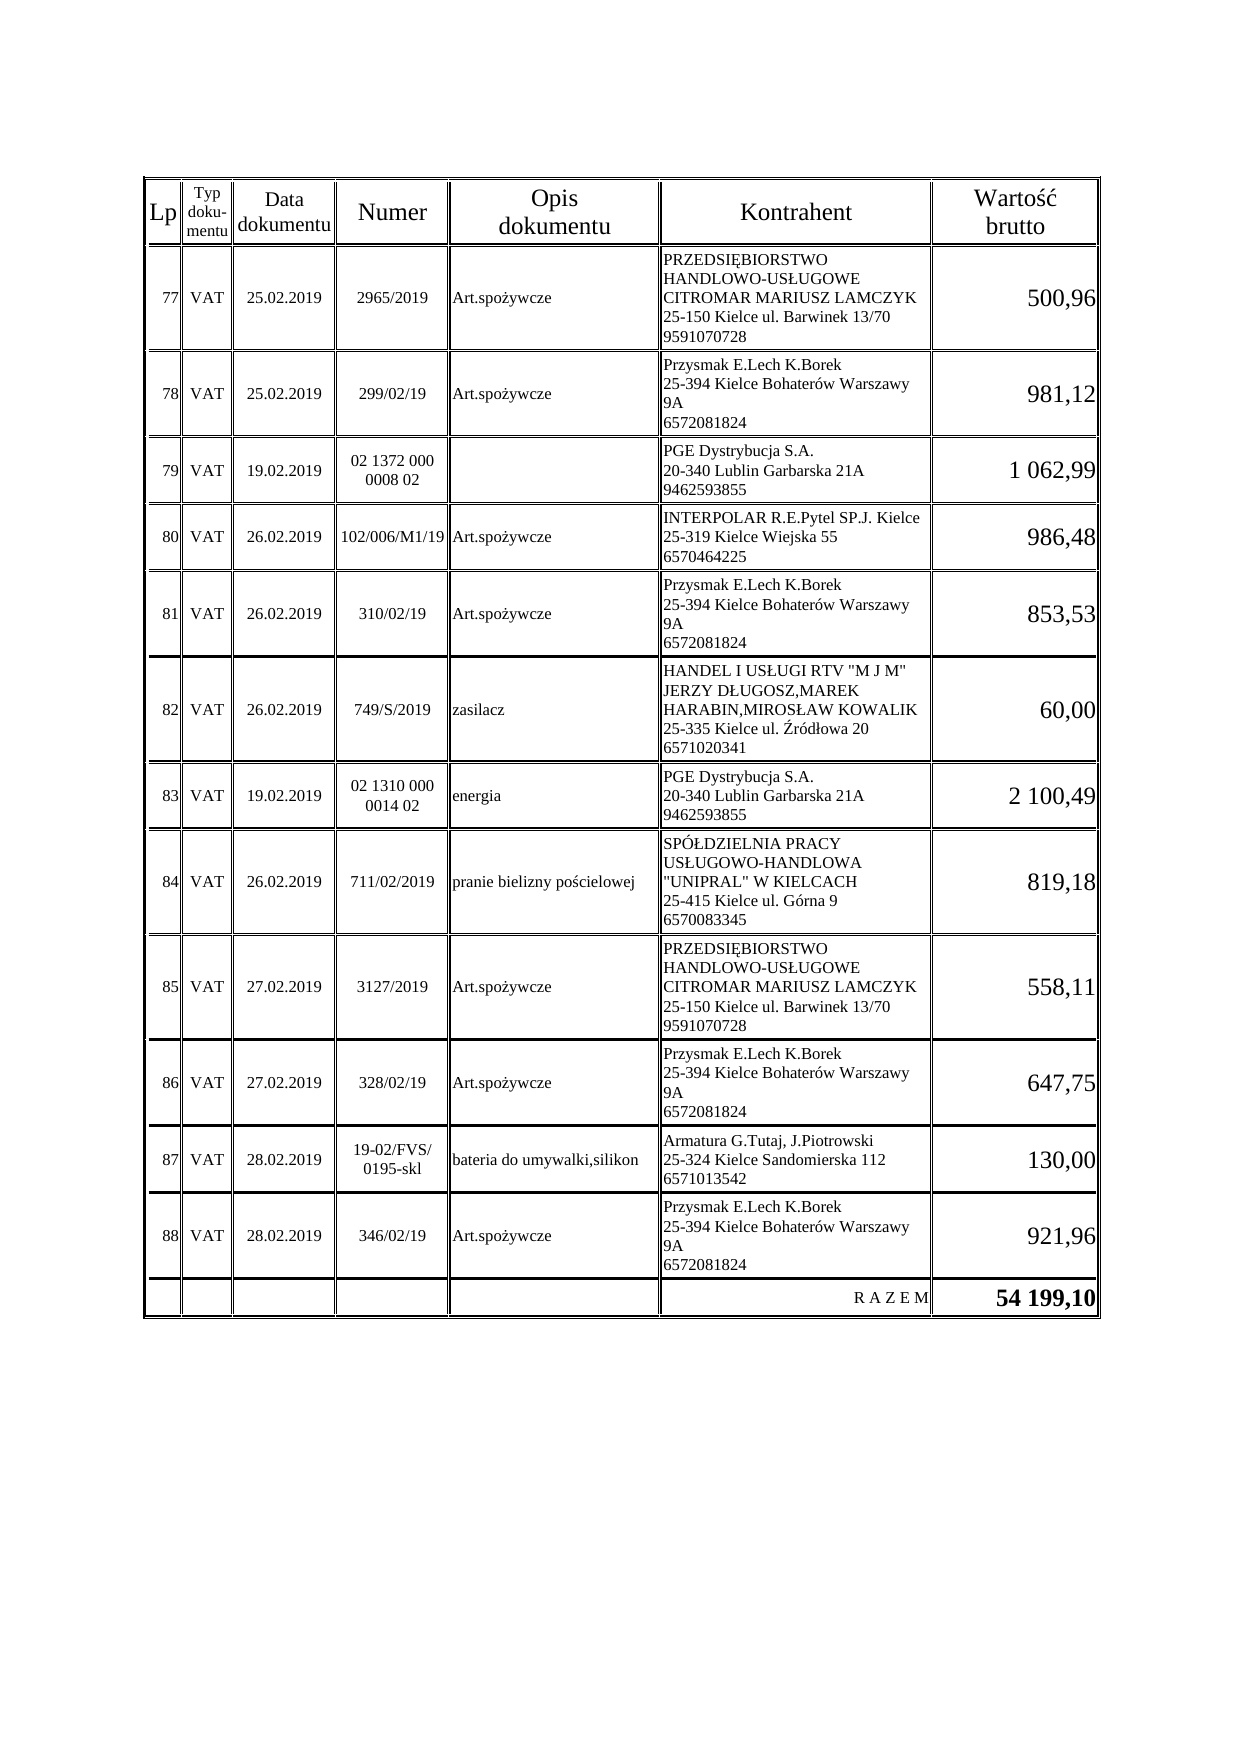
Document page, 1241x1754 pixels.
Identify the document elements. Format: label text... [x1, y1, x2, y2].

table_cell [146, 1277, 182, 1315]
table_cell Art.spożywcze [451, 247, 658, 349]
table_cell VAT [183, 352, 231, 435]
table_cell 25.02.2019 [234, 247, 334, 349]
table_header Opis dokumentu [449, 178, 660, 243]
table_cell VAT [183, 658, 231, 760]
table_cell HANDEL I USŁUGI RTV "M J M" JERZY DŁUGOSZ,MAREK HARABIN,MIROSŁAW KOWALIK 25-335 Kielce ul. Źródłowa 20 6571020341 [662, 658, 930, 760]
table_cell INTERPOLAR R.E.Pytel SP.J. Kielce 25-319 Kielce Wiejska 55 6570464225 [662, 505, 930, 569]
table_cell 26.02.2019 [234, 658, 334, 760]
table_cell VAT [183, 1127, 231, 1191]
table_cell PRZEDSIĘBIORSTWO HANDLOWO-USŁUGOWE CITROMAR MARIUSZ LAMCZYK 25-150 Kielce ul. Barwinek 13/70 9591070728 [662, 247, 930, 349]
table_cell 60,00 [933, 655, 1097, 760]
table_cell VAT [183, 247, 231, 349]
table_cell SPÓŁDZIELNIA PRACY USŁUGOWO-HANDLOWA "UNIPRAL" W KIELCACH 25-415 Kielce ul. Górna 9 6570083345 [662, 831, 930, 932]
table_cell 853,53 [932, 569, 1099, 655]
table_cell 26.02.2019 [234, 572, 334, 655]
table_cell 88 [146, 1191, 180, 1277]
table_cell 299/02/19 [337, 352, 447, 435]
table_cell pranie bielizny pościelowej [451, 831, 658, 932]
table_header Numer [336, 178, 449, 243]
table_cell VAT [183, 505, 231, 569]
table_cell 500,96 [933, 243, 1098, 349]
table_cell 54 199,10 [932, 1277, 1097, 1315]
table_cell Armatura G.Tutaj, J.Piotrowski 25-324 Kielce Sandomierska 112 6571013542 [662, 1127, 930, 1191]
table_cell 26.02.2019 [234, 831, 334, 932]
table_cell VAT [183, 831, 231, 932]
table_cell 85 [146, 933, 180, 1038]
table_cell 25.02.2019 [234, 352, 334, 435]
table_cell 19.02.2019 [234, 438, 334, 502]
table_cell 26.02.2019 [234, 505, 334, 569]
table_header Kontrahent [660, 180, 932, 243]
table_cell 84 [146, 827, 180, 932]
table_cell PGE Dystrybucja S.A. 20-340 Lublin Garbarska 21A 9462593855 [662, 438, 930, 502]
table_cell 3127/2019 [337, 936, 447, 1038]
table_cell 310/02/19 [337, 572, 447, 655]
table_cell [336, 1277, 449, 1315]
table_cell 87 [146, 1124, 180, 1191]
table_cell 328/02/19 [337, 1041, 447, 1124]
table_cell energia [451, 764, 658, 827]
table_cell 921,96 [933, 1191, 1097, 1277]
table_cell VAT [183, 764, 231, 827]
table_cell 83 [146, 760, 180, 827]
table_cell 19.02.2019 [234, 764, 334, 827]
table_cell 79 [145, 435, 182, 502]
table_cell 2 100,49 [933, 760, 1098, 827]
table_cell Art.spożywcze [451, 1041, 658, 1124]
table_cell 130,00 [933, 1124, 1097, 1191]
table_cell zasilacz [451, 658, 658, 760]
table_cell VAT [183, 1194, 231, 1277]
table_cell 749/S/2019 [337, 658, 447, 760]
table_cell 19-02/FVS/0195-skl [337, 1127, 447, 1191]
table_header Typ doku- mentu [182, 180, 233, 243]
table_cell VAT [183, 572, 231, 655]
table_cell Art.spożywcze [451, 352, 658, 435]
table_cell VAT [183, 438, 231, 502]
table_cell 711/02/2019 [337, 831, 447, 932]
table_cell 02 1372 000 0008 02 [337, 438, 447, 502]
table_cell Art.spożywcze [451, 572, 658, 655]
table_cell Przysmak E.Lech K.Borek 25-394 Kielce Bohaterów Warszawy 9A 6572081824 [662, 1041, 930, 1124]
table_cell 2965/2019 [337, 247, 447, 349]
table_cell 02 1310 000 0014 02 [337, 764, 447, 827]
table_cell 81 [145, 569, 182, 655]
table_cell Przysmak E.Lech K.Borek 25-394 Kielce Bohaterów Warszawy 9A 6572081824 [662, 1194, 930, 1277]
table_cell Art.spożywcze [451, 505, 658, 569]
table_cell 1 062,99 [932, 435, 1099, 502]
table_cell 28.02.2019 [234, 1194, 334, 1277]
table_cell 558,11 [933, 933, 1098, 1038]
table_cell 28.02.2019 [234, 1127, 334, 1191]
table_cell PGE Dystrybucja S.A. 20-340 Lublin Garbarska 21A 9462593855 [662, 764, 930, 827]
table_cell bateria do umywalki,silikon [451, 1127, 658, 1191]
table_cell Art.spożywcze [451, 1194, 658, 1277]
table_cell 27.02.2019 [234, 1041, 334, 1124]
table_cell 78 [145, 349, 182, 435]
table_cell 102/006/M1/19 [337, 505, 447, 569]
table_cell 82 [146, 655, 180, 760]
table_cell 986,48 [932, 502, 1099, 569]
table_cell Przysmak E.Lech K.Borek 25-394 Kielce Bohaterów Warszawy 9A 6572081824 [662, 572, 930, 655]
table_cell 346/02/19 [337, 1194, 447, 1277]
table_cell [449, 1277, 660, 1315]
table_cell 77 [146, 243, 180, 349]
table_cell VAT [183, 1041, 231, 1124]
table_cell [451, 438, 658, 502]
table_cell 27.02.2019 [234, 936, 334, 1038]
table_cell PRZEDSIĘBIORSTWO HANDLOWO-USŁUGOWE CITROMAR MARIUSZ LAMCZYK 25-150 Kielce ul. Barwinek 13/70 9591070728 [662, 936, 930, 1038]
table_cell 80 [145, 502, 182, 569]
table_header Data dokumentu [233, 180, 336, 243]
table_header Wartość brutto [932, 180, 1097, 243]
table_cell Art.spożywcze [451, 936, 658, 1038]
table_cell VAT [183, 936, 231, 1038]
table_cell 819,18 [933, 827, 1098, 932]
table_cell R A Z E M [660, 1280, 932, 1315]
table_cell 647,75 [933, 1038, 1099, 1124]
table_cell 981,12 [932, 349, 1099, 435]
table_cell Przysmak E.Lech K.Borek 25-394 Kielce Bohaterów Warszawy 9A 6572081824 [662, 352, 930, 435]
table_cell 86 [145, 1038, 180, 1124]
table_cell [182, 1280, 233, 1315]
table_header Lp [146, 180, 182, 243]
table_cell [233, 1280, 336, 1315]
